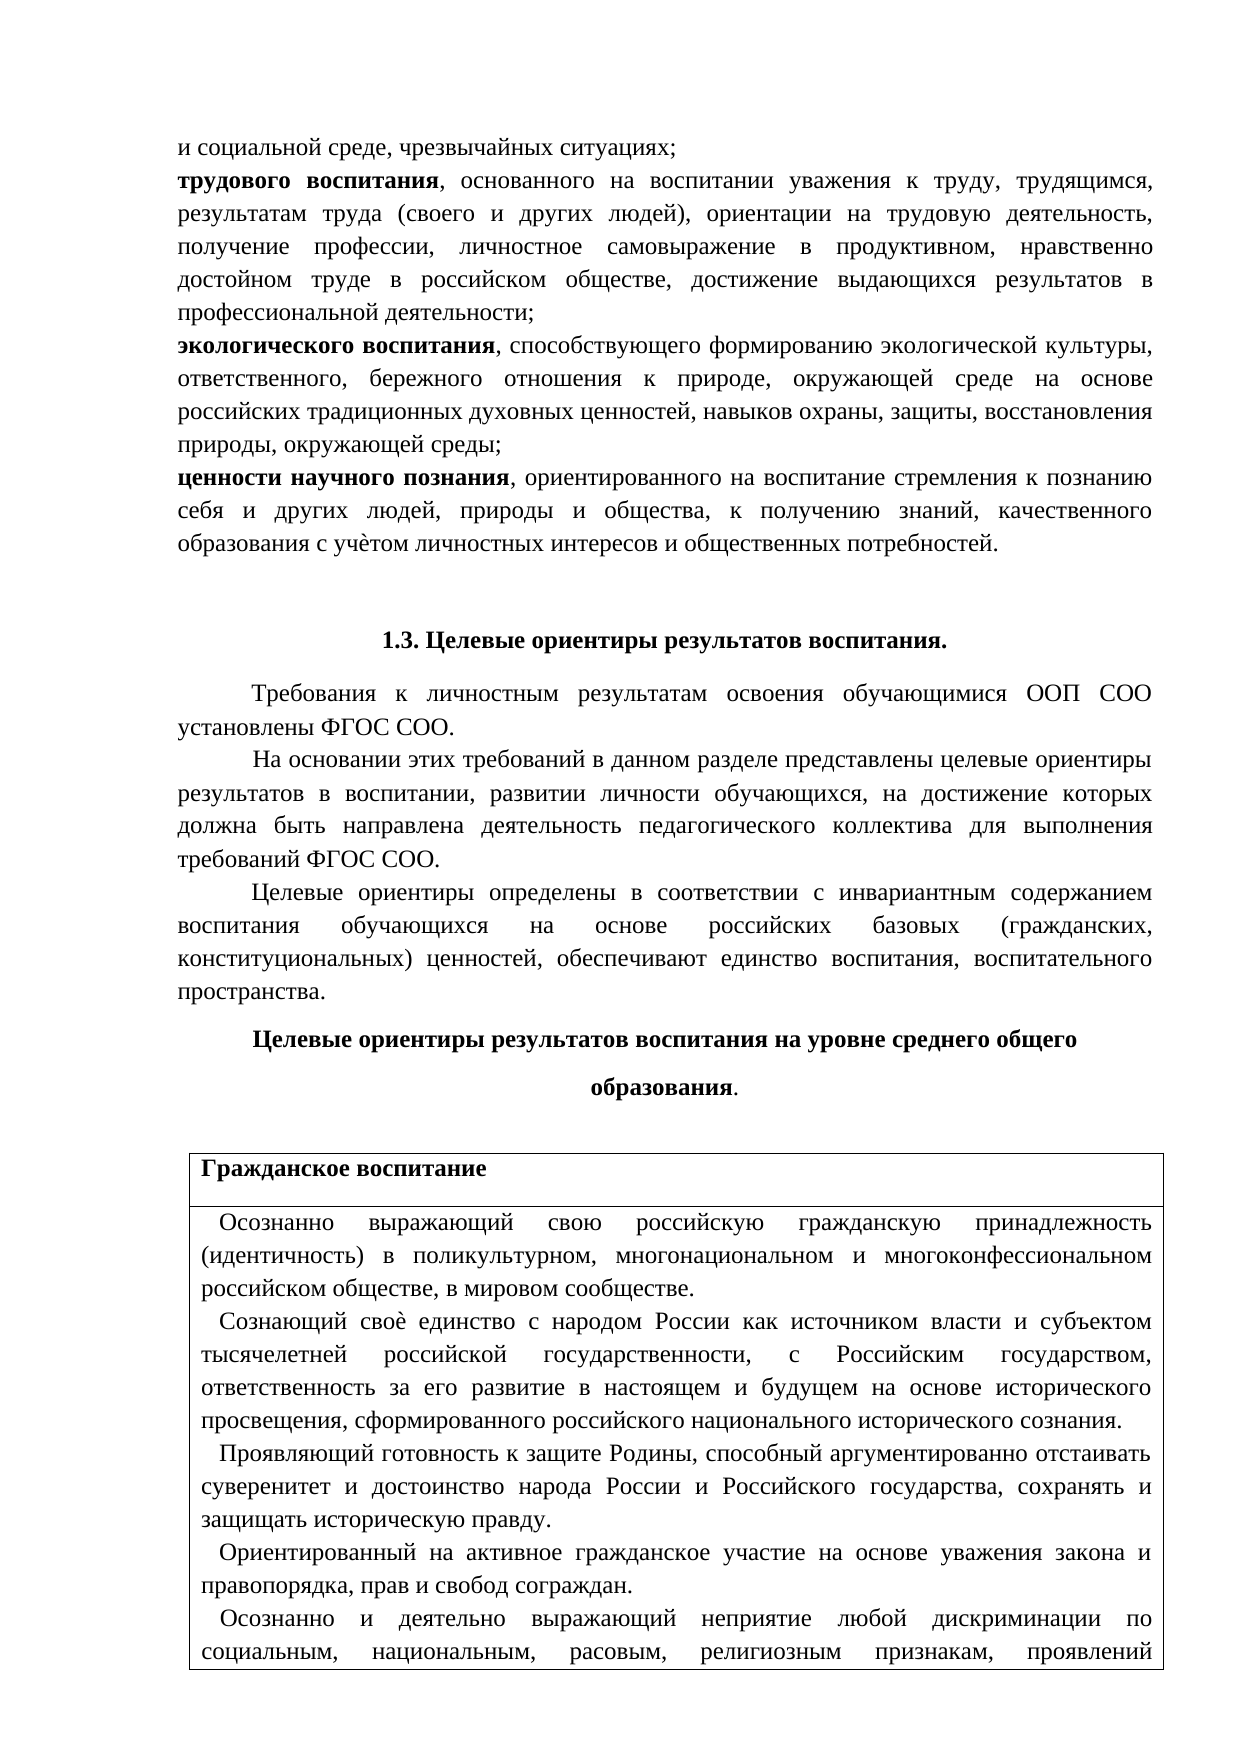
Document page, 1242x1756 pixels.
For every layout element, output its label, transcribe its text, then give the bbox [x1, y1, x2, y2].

table_header Гражданское воспитание [190, 1154, 1163, 1206]
text и социальной среде, чрезвычайных ситуациях; [177, 132, 1206, 161]
subtitle Целевые ориентиры результатов воспитания на уровне среднего общего образования. [252, 1024, 1078, 1101]
text На основании этих требований в данном разделе представлены целевые ориентиры результатов в воспитании, развитии личности обучающихся, на достижение которых должна быть направлена деятельность педагогического коллектива для выполнения требований ФГОС СОО. [177, 744, 1153, 872]
text ценности научного познания, ориентированного на воспитание стремления к познанию себя и других людей, природы и общества, к получению знаний, качественного образования с учѐтом личностных интересов и общественных потребностей. [177, 462, 1153, 557]
text экологического воспитания, способствующего формированию экологической культуры, ответственного, бережного отношения к природе, окружающей среде на основе российских традиционных духовных ценностей, навыков охраны, защиты, восстановления природы, окружающей среды; [177, 330, 1153, 458]
text Целевые ориентиры определены в соответствии с инвариантным содержанием воспитания обучающихся на основе российских базовых (гражданских, конституциональных) ценностей, обеспечивают единство воспитания, воспитательного пространства. [177, 877, 1152, 1004]
table_cell Осознанно выражающий свою российскую гражданскую принадлежность (идентичность) в поликультурном, многонациональном и многоконфессиональном российском обществе, в мировом сообществе. Сознающий своѐ единство с народом России как источником власти и субъектом тысячелетней российской государственности, с Российским государством, ответственность за его развитие в настоящем и будущем на основе исторического просвещения, сформированного российского национального исторического сознания. Проявляющий готовность к защите Родины, способный аргументированно отстаивать суверенитет и достоинство народа России и Российского государства, сохранять и защищать историческую правду. Ориентированный на активное гражданское участие на основе уважения закона и правопорядка, прав и свобод сограждан. Осознанно и деятельно выражающий неприятие любой дискриминации по социальным, национальным, расовым, религиозным признакам, проявлений [190, 1207, 1163, 1669]
subtitle 1.3. Целевые ориентиры результатов воспитания. [382, 626, 1206, 654]
text трудового воспитания, основанного на воспитании уважения к труду, трудящимся, результатам труда (своего и других людей), ориентации на трудовую деятельность, получение профессии, личностное самовыражение в продуктивном, нравственно достойном труде в российском обществе, достижение выдающихся результатов в профессиональной деятельности; [177, 165, 1153, 326]
text Требования к личностным результатам освоения обучающимися ООП СОО установлены ФГОС СОО. [177, 678, 1152, 740]
